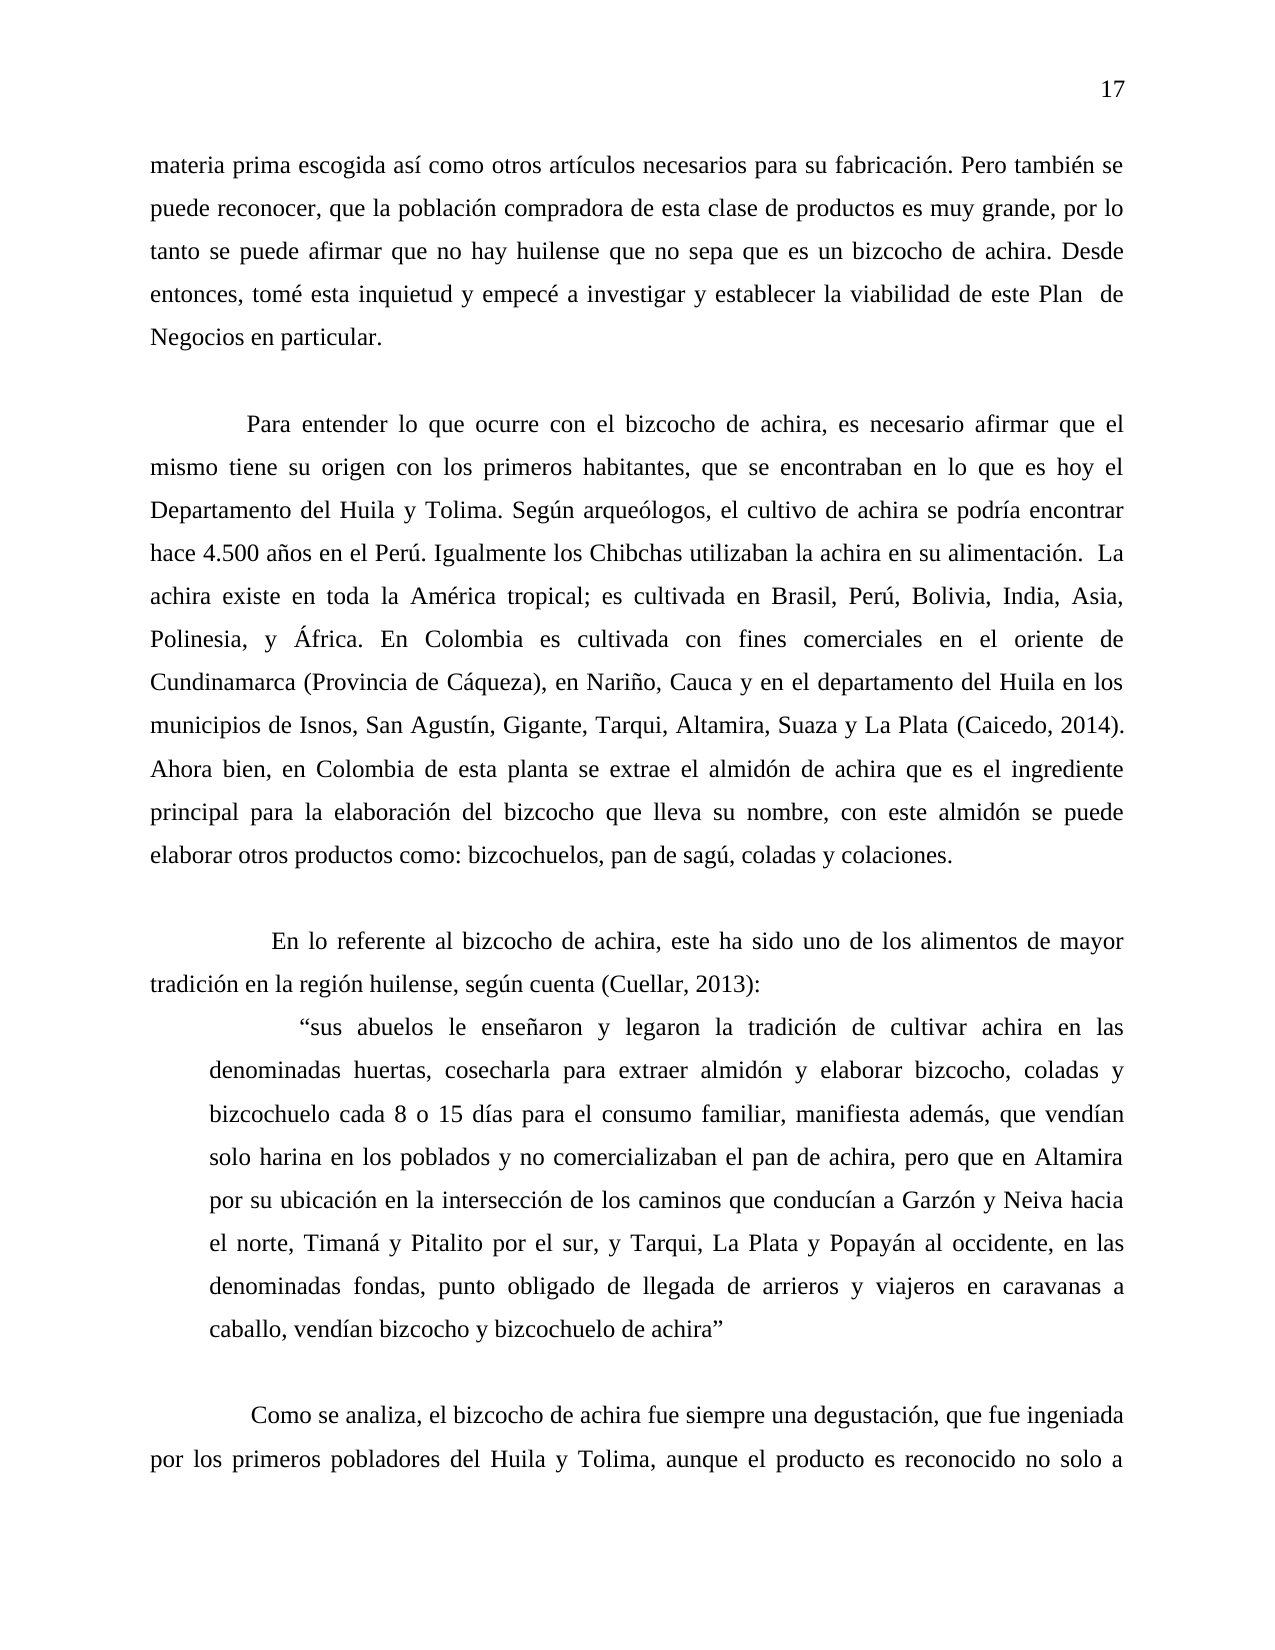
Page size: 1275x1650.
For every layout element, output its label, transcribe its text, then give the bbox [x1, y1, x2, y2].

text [150, 150, 1125, 351]
text “sus abuelos le enseñaron y legaron la tradición de cultivar achira en las denominadas huertas, cosecharla para extraer almidón y elaborar bizcocho, coladas y bizcochuelo cada 8 o 15 días para el consumo familiar, manifiesta además, que vendían solo harina en los poblados y no comercializaban el pan de achira, pero que en Altamira por su ubicación en la intersección de los caminos que conducían a Garzón y Neiva hacia el norte, Timaná y Pitalito por el sur, y Tarqui, La Plata y Popayán al occidente, en las denominadas fondas, punto obligado de llegada de arrieros y viajeros en caravanas a caballo, vendían bizcocho y bizcochuelo de achira” [209, 1012, 1125, 1343]
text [150, 1401, 1125, 1472]
text En lo referente al bizcocho de achira, este ha sido uno de los alimentos de mayor tradición en la región huilense, según cuenta (Cuellar, 2013): [150, 926, 1125, 998]
text Para entender lo que ocurre con el bizcocho de achira, es necesario afirmar que el mismo tiene su origen con los primeros habitantes, que se encontraban en lo que es hoy el Departamento del Huila y Tolima. Según arqueólogos, el cultivo de achira se podría encontrar hace 4.500 años en el Perú. Igualmente los Chibchas utilizaban la achira en su alimentación. La achira existe en toda la América tropical; es cultivada en Brasil, Perú, Bolivia, India, Asia, Polinesia, y África. En Colombia es cultivada con fines comerciales en el oriente de Cundinamarca (Provincia de Cáqueza), en Nariño, Cauca y en el departamento del Huila en los municipios de Isnos, San Agustín, Gigante, Tarqui, Altamira, Suaza y La Plata . Ahora bien, en Colombia de esta planta se extrae el almidón de achira que es el ingrediente principal para la elaboración del bizcocho que lleva su nombre, con este almidón se puede elaborar otros productos como: bizcochuelos, pan de sagú, coladas y colaciones. [150, 409, 1125, 869]
